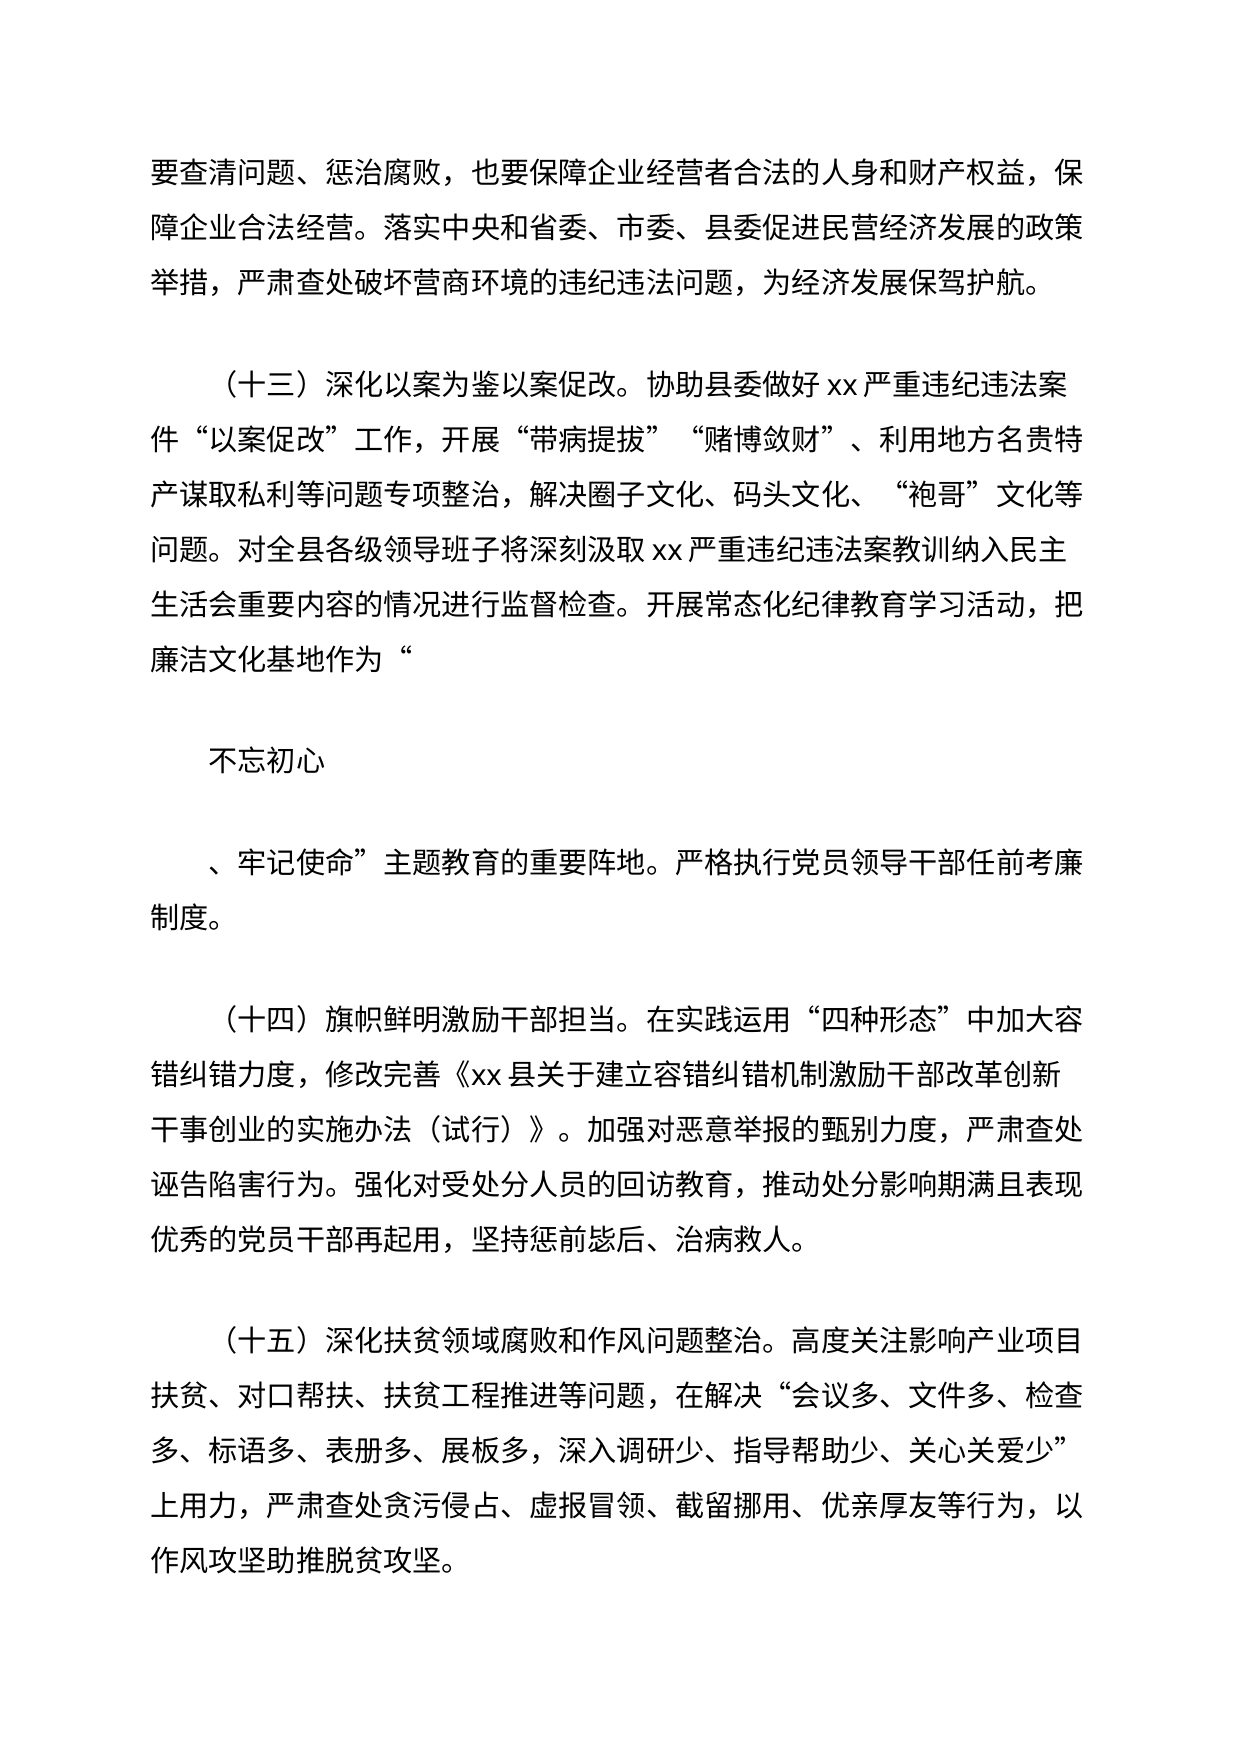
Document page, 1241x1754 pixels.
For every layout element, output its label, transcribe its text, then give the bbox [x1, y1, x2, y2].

text （十五）深化扶贫领域腐败和作风问题整治。高度关注影响产业项目扶贫、对口帮扶、扶贫工程推进等问题，在解决“会议多、文件多、检查多、标语多、表册多、展板多，深入调研少、指导帮助少、关心关爱少”上用力，严肃查处贪污侵占、虚报冒领、截留挪用、优亲厚友等行为，以作风攻坚助推脱贫攻坚。 [150, 1318, 1090, 1580]
text 、牢记使命”主题教育的重要阵地。严格执行党员领导干部任前考廉制度。 [150, 840, 1090, 937]
text 不忘初心 [150, 738, 1090, 780]
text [150, 150, 1090, 302]
text （十四）旗帜鲜明激励干部担当。在实践运用“四种形态”中加大容错纠错力度，修改完善《xx县关于建立容错纠错机制激励干部改革创新干事创业的实施办法（试行）》。加强对恶意举报的甄别力度，严肃查处诬告陷害行为。强化对受处分人员的回访教育，推动处分影响期满且表现优秀的党员干部再起用，坚持惩前毖后、治病救人。 [150, 996, 1090, 1258]
text （十三）深化以案为鉴以案促改。协助县委做好xx严重违纪违法案件“以案促改”工作，开展“带病提拔”“赌博敛财”、利用地方名贵特产谋取私利等问题专项整治，解决圈子文化、码头文化、“袍哥”文化等问题。对全县各级领导班子将深刻汲取xx严重违纪违法案教训纳入民主生活会重要内容的情况进行监督检查。开展常态化纪律教育学习活动，把廉洁文化基地作为“ [150, 362, 1090, 678]
